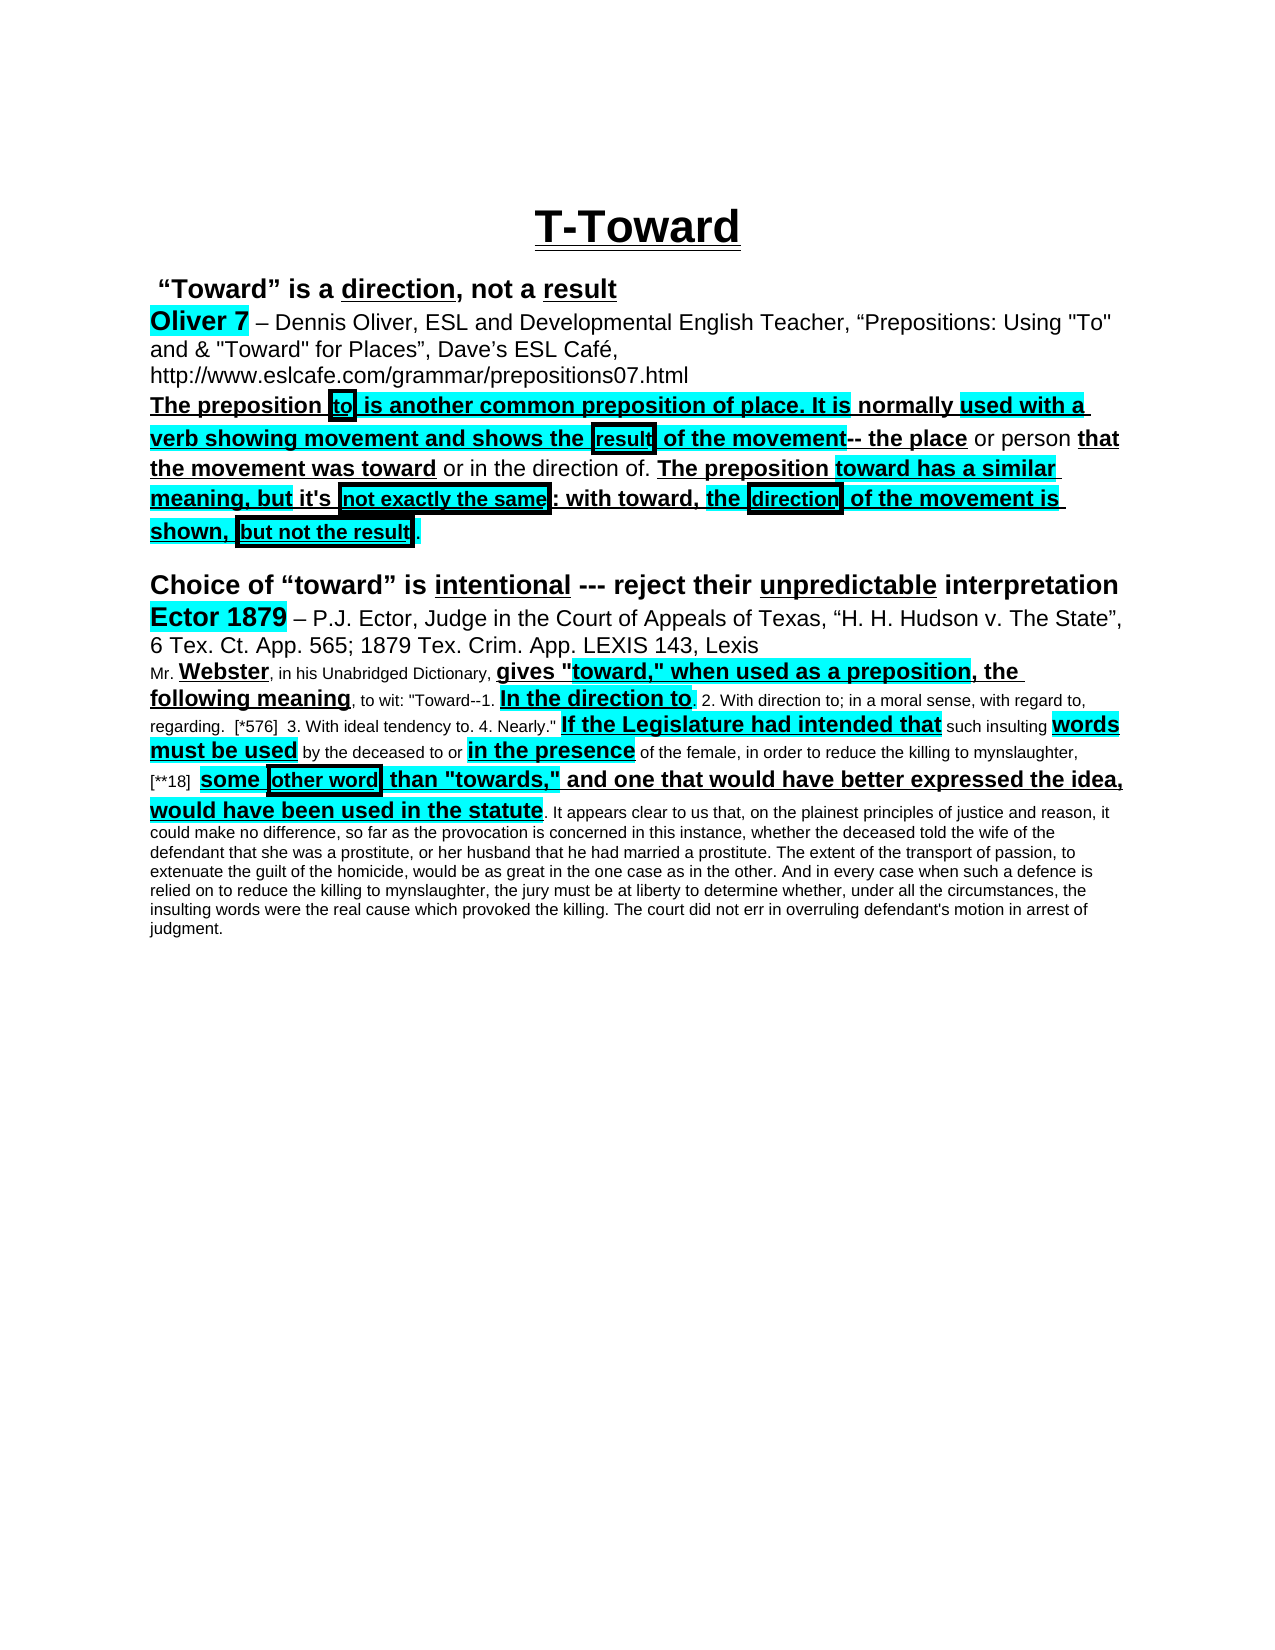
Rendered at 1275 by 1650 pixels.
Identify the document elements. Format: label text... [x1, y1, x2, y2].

text Ector 1879 – P.J. Ector, Judge in the Court of Appeals of Texas, “H. H. Hudson v. The State”, 6 Tex. Ct. App. 565; 1879 Tex. Crim. App. LEXIS 143, Lexis [150, 601, 1125, 658]
text Mr. Webster, in his Unabridged Dictionary, gives "toward," when used as a preposition, the following meaning, to wit: "Toward--1. In the direction to. 2. With direction to; in a moral sense, with regard to, regarding. [*576] 3. With ideal tendency to. 4. Nearly." If the Legislature had intended that such insulting words must be used by the deceased to or in the presence of the female, in order to reduce the killing to mynslaughter, [**18] some other word than "towards," and one that would have better expressed the idea, would have been used in the statute. It appears clear to us that, on the plainest principles of justice and reason, it could make no difference, so far as the provocation is concerned in this instance, whether the deceased told the wife of the defendant that she was a prostitute, or her husband that he had married a prostitute. The extent of the transport of passion, to extenuate the guilt of the homicide, would be as great in the one case as in the other. And in every case when such a defence is relied on to reduce the killing to mynslaughter, the jury must be at liberty to determine whether, under all the circumstances, the insulting words were the real cause which provoked the killing. The court did not err in overruling defendant's motion in arrest of judgment. [150, 658, 1125, 938]
text Oliver 7 – Dennis Oliver, ESL and Developmental English Teacher, “Prepositions: Using "To" and & "Toward" for Places”, Dave’s ESL Café, http://www.eslcafe.com/grammar/prepositions07.html [150, 305, 1125, 389]
subtitle Choice of “toward” is intentional --- reject their unpredictable interpretation [150, 569, 1125, 601]
subtitle T-Toward [150, 200, 1125, 253]
subtitle “Toward” is a direction, not a result [150, 273, 1125, 305]
text The preposition to is another common preposition of place. It is normally used with a verb showing movement and shows the result of the movement-- the place or person that the movement was toward or in the direction of. The preposition toward has a similar meaning, but it's not exactly the same: with toward, the direction of the movement is shown, but not the result. [150, 389, 1125, 548]
